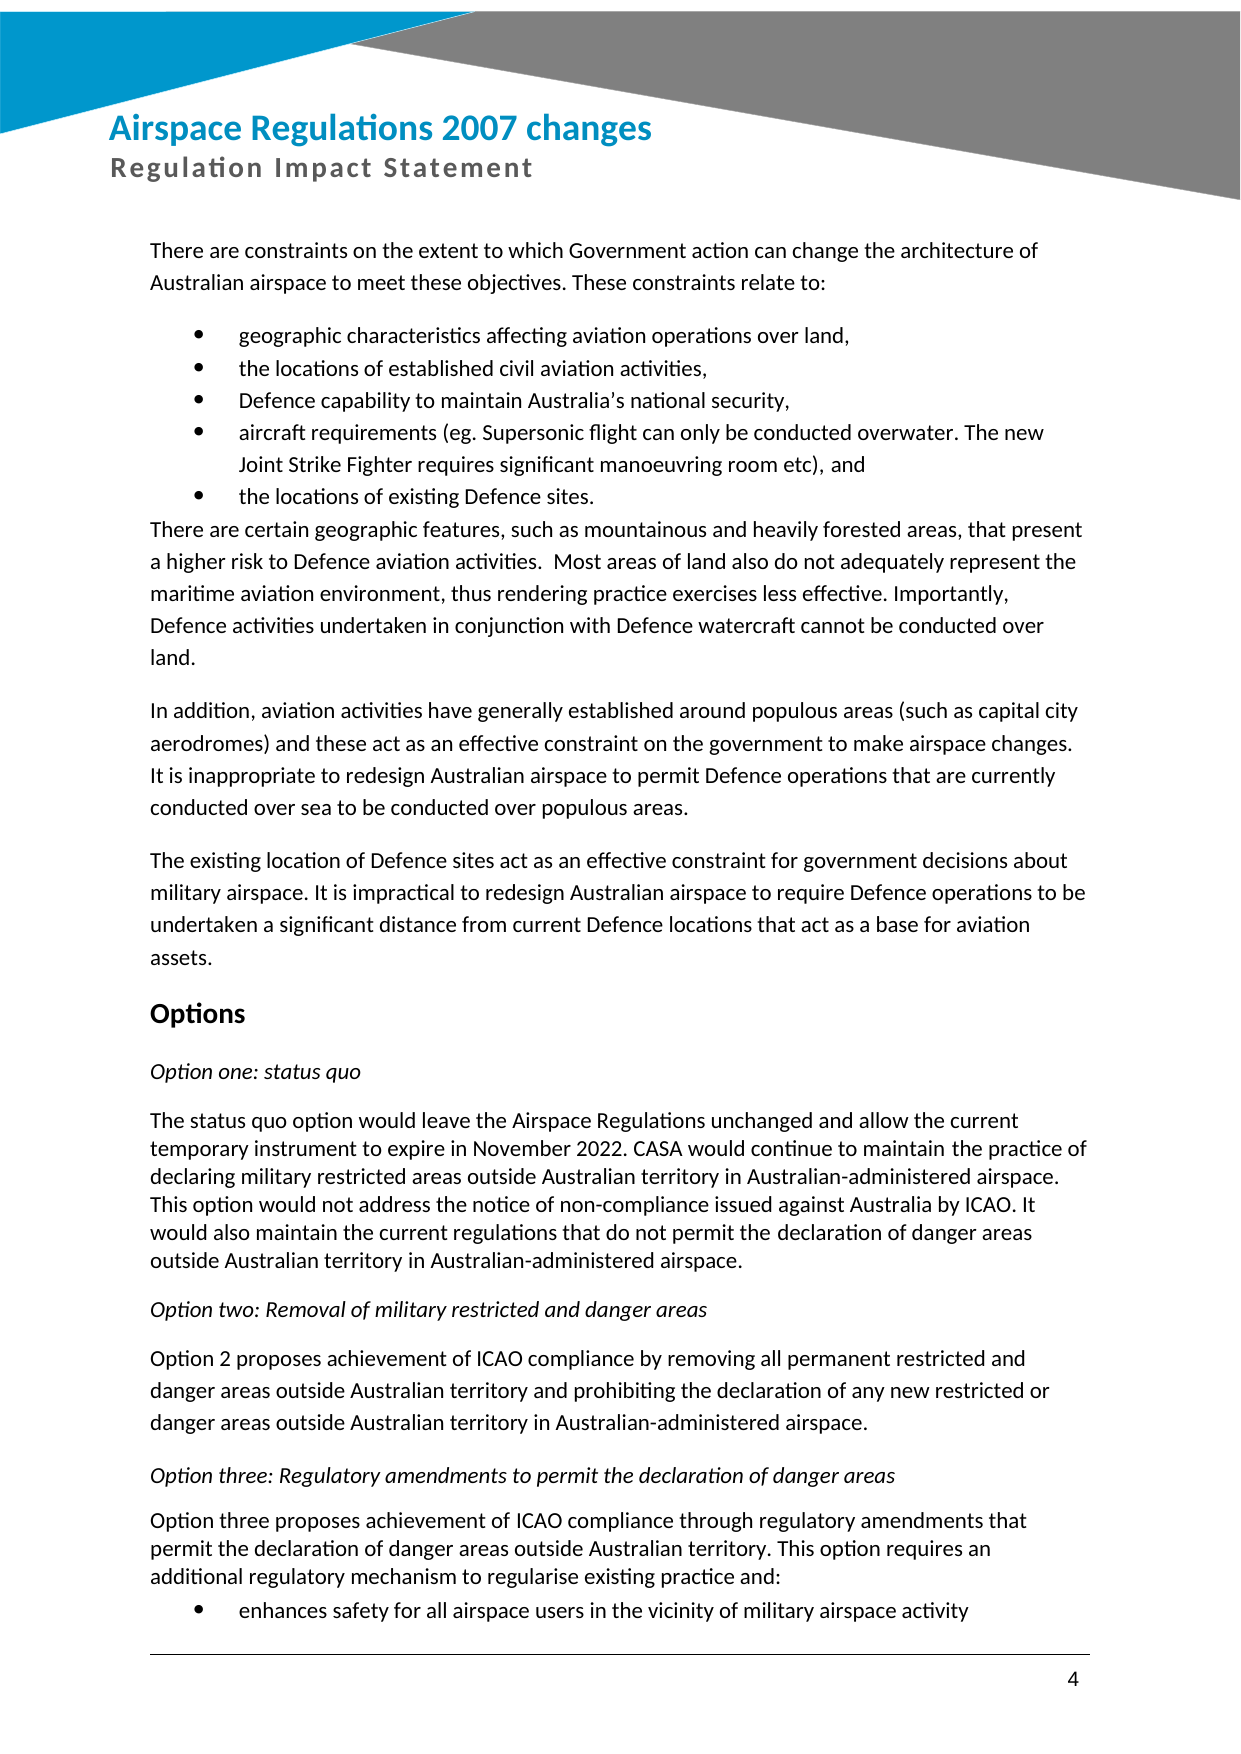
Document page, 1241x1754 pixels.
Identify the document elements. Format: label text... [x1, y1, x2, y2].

list aircraft requirements (eg. Supersonic flight can only be conducted overwater. The new Joint Strike Fighter requires significant manoeuvring room etc), and [194, 418, 1090, 478]
text Options [150, 996, 1090, 1031]
text There are constraints on the extent to which Government action can change the architecture of Australian airspace to meet these objectives. These constraints relate to: [150, 236, 1090, 297]
list the locations of established civil aviation activities, [194, 354, 1090, 382]
text Option three: Regulatory amendments to permit the declaration of danger areas [150, 1461, 1090, 1489]
text Option one: status quo [150, 1057, 1090, 1085]
text The existing location of Defence sites act as an effective constraint for government decisions about military airspace. It is impractical to redesign Australian airspace to require Defence operations to be undertaken a significant distance from current Defence locations that act as a base for aviation assets. [150, 846, 1090, 971]
list geographic characteristics affecting aviation operations over land, [194, 322, 1090, 349]
list the locations of existing Defence sites. [194, 482, 1090, 511]
text There are certain geographic features, such as mountainous and heavily forested areas, that present a higher risk to Defence aviation activities. Most areas of land also do not adequately represent the maritime aviation environment, thus rendering practice exercises less effective. Importantly, Defence activities undertaken in conjunction with Defence watercraft cannot be conducted over land. [150, 515, 1090, 671]
list Defence capability to maintain Australia’s national security, [194, 386, 1090, 414]
text Option 2 proposes achievement of ICAO compliance by removing all permanent restricted and danger areas outside Australian territory and prohibiting the declaration of any new restricted or danger areas outside Australian territory in Australian-administered airspace. [150, 1344, 1090, 1436]
text Option two: Removal of military restricted and danger areas [150, 1295, 1090, 1323]
text Option three proposes achievement of ICAO compliance through regulatory amendments that permit the declaration of danger areas outside Australian territory. This option requires an additional regulatory mechanism to regularise existing practice and: [150, 1506, 1090, 1590]
text In addition, aviation activities have generally established around populous areas (such as capital city aerodromes) and these act as an effective constraint on the government to make airspace changes. It is inappropriate to redesign Australian airspace to permit Defence operations that are currently conducted over sea to be conducted over populous areas. [150, 696, 1090, 821]
text The status quo option would leave the Airspace Regulations unchanged and allow the current temporary instrument to expire in November 2022. CASA would continue to maintain the practice of declaring military restricted areas outside Australian territory in Australian-administered airspace. This option would not address the notice of non-compliance issued against Australia by ICAO. It would also maintain the current regulations that do not permit the declaration of danger areas outside Australian territory in Australian-administered airspace. [150, 1106, 1090, 1274]
list enhances safety for all airspace users in the vicinity of military airspace activity [194, 1596, 1090, 1624]
